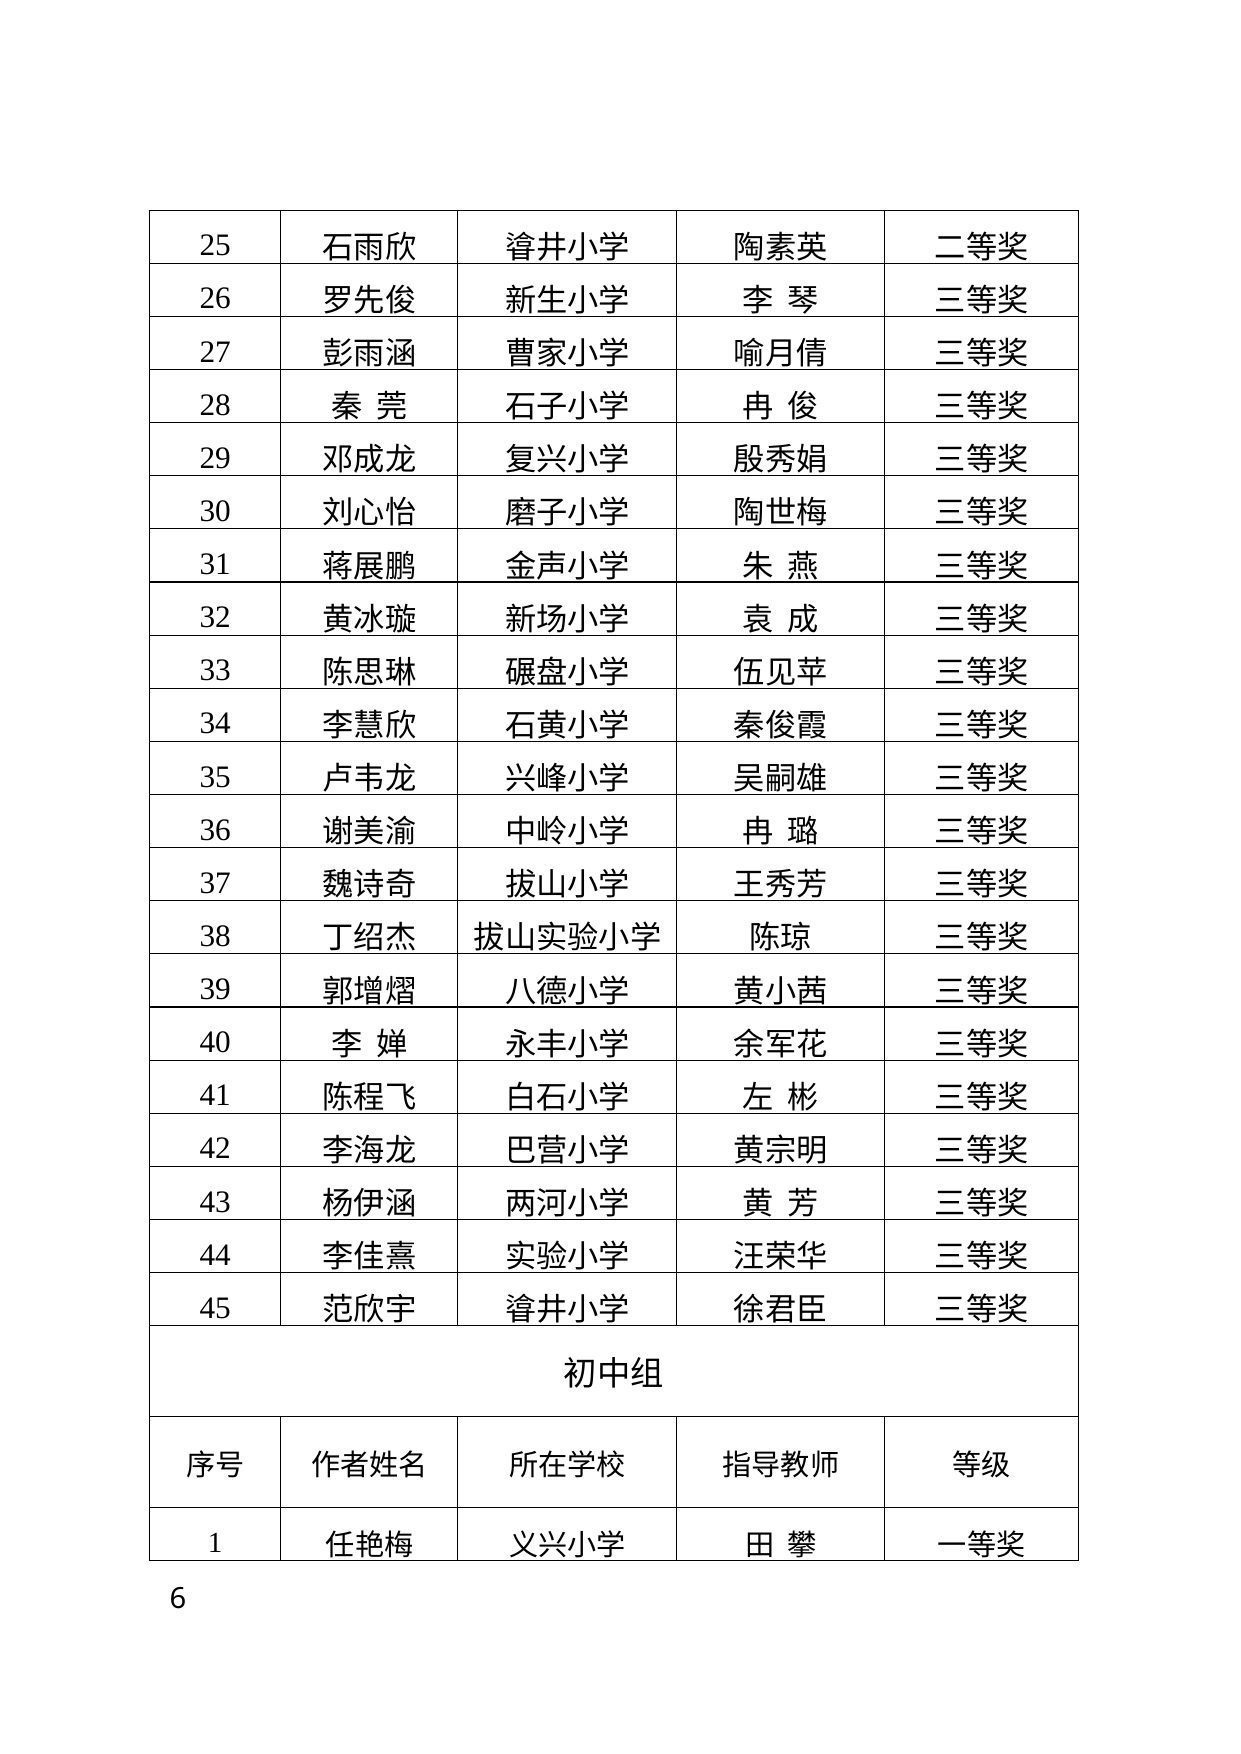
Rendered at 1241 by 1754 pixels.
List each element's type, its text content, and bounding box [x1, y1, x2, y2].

table_cell 李 琴 [677, 264, 884, 316]
table_cell 伍见苹 [677, 636, 884, 688]
table_cell 陈思琳 [281, 636, 457, 688]
table_cell 秦 莞 [281, 370, 457, 422]
table_cell 陈琼 [677, 901, 884, 953]
table_cell 黄冰璇 [281, 583, 457, 634]
table_cell 37 [150, 848, 280, 900]
table_cell 三等奖 [885, 636, 1078, 688]
table_cell 拔山小学 [458, 848, 676, 900]
table_cell 三等奖 [885, 1008, 1078, 1059]
table_cell 三等奖 [885, 1273, 1078, 1325]
table_cell 34 [150, 689, 280, 741]
table_cell 三等奖 [885, 370, 1078, 422]
table_cell 43 [150, 1167, 280, 1219]
table_cell 27 [150, 317, 280, 369]
table_cell 三等奖 [885, 583, 1078, 634]
table_cell 汪荣华 [677, 1220, 884, 1272]
table_cell 吴嗣雄 [677, 742, 884, 794]
table_cell 指导教师 [677, 1417, 884, 1507]
table_cell 40 [150, 1008, 280, 1059]
table_cell 谢美渝 [281, 795, 457, 847]
table_cell 初中组 [150, 1326, 1078, 1416]
table_cell 磨子小学 [458, 476, 676, 528]
table_cell 25 [150, 211, 280, 263]
table_cell 任艳梅 [281, 1508, 457, 1560]
table_cell 石子小学 [458, 370, 676, 422]
table_cell 29 [150, 423, 280, 475]
table_cell 三等奖 [885, 795, 1078, 847]
table_cell 三等奖 [885, 1167, 1078, 1219]
table_cell 巴营小学 [458, 1114, 676, 1166]
table_cell 金声小学 [458, 529, 676, 581]
table_cell 一等奖 [885, 1508, 1078, 1560]
table_cell 杨伊涵 [281, 1167, 457, 1219]
table_cell 喻月倩 [677, 317, 884, 369]
table_cell 35 [150, 742, 280, 794]
table_cell 陶素英 [677, 211, 884, 263]
table_cell 三等奖 [885, 742, 1078, 794]
table_cell 彭雨涵 [281, 317, 457, 369]
table_cell 兴峰小学 [458, 742, 676, 794]
table_cell 拔山实验小学 [458, 901, 676, 953]
table_cell 田 攀 [677, 1508, 884, 1560]
table_cell 三等奖 [885, 1220, 1078, 1272]
table_cell 魏诗奇 [281, 848, 457, 900]
table_cell 31 [150, 529, 280, 581]
table_cell 38 [150, 901, 280, 953]
table_cell 44 [150, 1220, 280, 1272]
table_cell 范欣宇 [281, 1273, 457, 1325]
table_cell 曹家小学 [458, 317, 676, 369]
table_cell 42 [150, 1114, 280, 1166]
table_cell 45 [150, 1273, 280, 1325]
table_cell 卢韦龙 [281, 742, 457, 794]
table_cell 三等奖 [885, 1114, 1078, 1166]
table_cell 复兴小学 [458, 423, 676, 475]
table_cell 罗先俊 [281, 264, 457, 316]
table_cell 三等奖 [885, 476, 1078, 528]
table_cell 作者姓名 [281, 1417, 457, 1507]
table_cell 32 [150, 583, 280, 634]
table_cell 殷秀娟 [677, 423, 884, 475]
table_cell 三等奖 [885, 423, 1078, 475]
table_cell 实验小学 [458, 1220, 676, 1272]
table_cell 黄 芳 [677, 1167, 884, 1219]
table_cell 袁 成 [677, 583, 884, 634]
table_cell 李海龙 [281, 1114, 457, 1166]
table_cell 二等奖 [885, 211, 1078, 263]
table_cell 26 [150, 264, 280, 316]
table_cell 左 彬 [677, 1061, 884, 1113]
table_cell 三等奖 [885, 1061, 1078, 1113]
table_cell 㽏井小学 [458, 211, 676, 263]
table_cell 三等奖 [885, 954, 1078, 1006]
table_cell 丁绍杰 [281, 901, 457, 953]
table_cell 28 [150, 370, 280, 422]
table_cell 等级 [885, 1417, 1078, 1507]
table_cell 两河小学 [458, 1167, 676, 1219]
table_cell 41 [150, 1061, 280, 1113]
table_cell 蒋展鹏 [281, 529, 457, 581]
table_cell 陶世梅 [677, 476, 884, 528]
table_cell 徐君臣 [677, 1273, 884, 1325]
table_cell 王秀芳 [677, 848, 884, 900]
table_cell 新场小学 [458, 583, 676, 634]
table_cell 陈程飞 [281, 1061, 457, 1113]
table_cell 永丰小学 [458, 1008, 676, 1059]
table_cell 黄小茜 [677, 954, 884, 1006]
table_cell 36 [150, 795, 280, 847]
table_cell 1 [150, 1508, 280, 1560]
table_cell 郭增熠 [281, 954, 457, 1006]
table_cell 33 [150, 636, 280, 688]
table_cell 三等奖 [885, 901, 1078, 953]
table_cell 39 [150, 954, 280, 1006]
table_cell 秦俊霞 [677, 689, 884, 741]
table_cell 石黄小学 [458, 689, 676, 741]
table_cell 三等奖 [885, 317, 1078, 369]
table_cell 序号 [150, 1417, 280, 1507]
table_cell 三等奖 [885, 689, 1078, 741]
table_cell 新生小学 [458, 264, 676, 316]
table_cell 冉 璐 [677, 795, 884, 847]
table_cell 朱 燕 [677, 529, 884, 581]
table_cell 李 婵 [281, 1008, 457, 1059]
table_cell 三等奖 [885, 264, 1078, 316]
table_cell 所在学校 [458, 1417, 676, 1507]
table_cell 李佳熹 [281, 1220, 457, 1272]
table_cell 中岭小学 [458, 795, 676, 847]
table_cell 八德小学 [458, 954, 676, 1006]
table_cell 石雨欣 [281, 211, 457, 263]
table_cell 余军花 [677, 1008, 884, 1059]
table_cell 三等奖 [885, 848, 1078, 900]
table_cell 李慧欣 [281, 689, 457, 741]
table_cell 30 [150, 476, 280, 528]
table_cell 冉 俊 [677, 370, 884, 422]
table_cell 㽏井小学 [458, 1273, 676, 1325]
table_cell 黄宗明 [677, 1114, 884, 1166]
table_cell 白石小学 [458, 1061, 676, 1113]
table_cell 义兴小学 [458, 1508, 676, 1560]
table_cell 碾盘小学 [458, 636, 676, 688]
table_cell 刘心怡 [281, 476, 457, 528]
table_cell 邓成龙 [281, 423, 457, 475]
table_cell 三等奖 [885, 529, 1078, 581]
